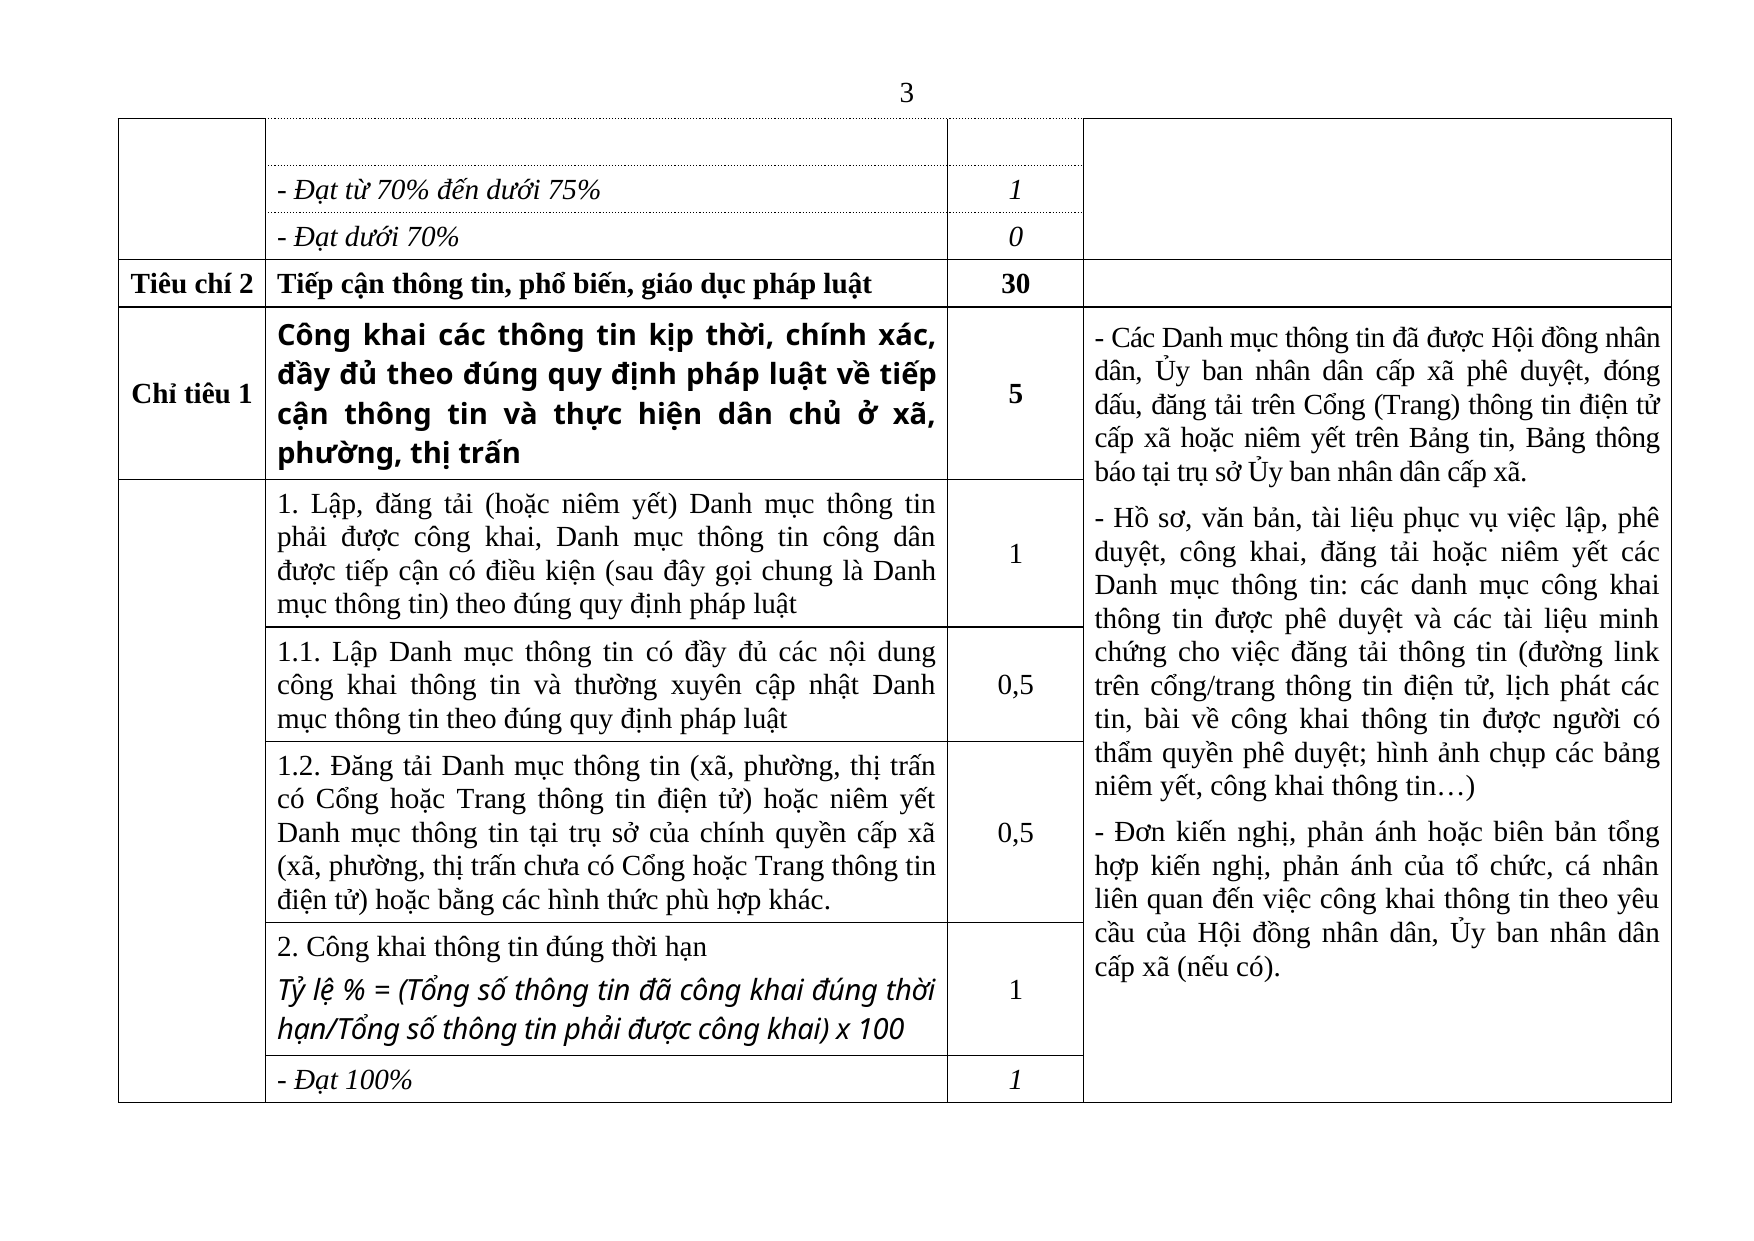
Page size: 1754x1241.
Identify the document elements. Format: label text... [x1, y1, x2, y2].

table_cell 1.2. Đăng tải Danh mục thông tin (xã, phường, thị trấn có Cổng hoặc Trang thông tin điện tử) hoặc niêm yết Danh mục thông tin tại trụ sở của chính quyền cấp xã (xã, phường, thị trấn chưa có Cổng hoặc Trang thông tin điện tử) hoặc bằng các hình thức phù hợp khác. [266, 742, 947, 922]
table_cell - Đạt dưới 70% [266, 212, 947, 259]
table_cell 1.1. Lập Danh mục thông tin có đầy đủ các nội dung công khai thông tin và thường xuyên cập nhật Danh mục thông tin theo đúng quy định pháp luật [266, 628, 947, 741]
table_cell Tiêu chí 2 [119, 260, 265, 306]
table_cell 0,5 [948, 628, 1083, 741]
table_cell 1 [948, 165, 1083, 212]
table_cell - Đạt 100% [266, 1056, 947, 1102]
table_cell - Các Danh mục thông tin đã được Hội đồng nhân dân, Ủy ban nhân dân cấp xã phê duyệt, đóng dấu, đăng tải trên Cổng (Trang) thông tin điện tử cấp xã hoặc niêm yết trên Bảng tin, Bảng thông báo tại trụ sở Ủy ban nhân dân cấp xã. - Hồ sơ, văn bản, tài liệu phục vụ việc lập, phê duyệt, công khai, đăng tải hoặc niêm yết các Danh mục thông tin: các danh mục công khai thông tin được phê duyệt và các tài liệu minh chứng cho việc đăng tải thông tin (đường link trên cổng/trang thông tin điện tử, lịch phát các tin, bài về công khai thông tin được người có thẩm quyền phê duyệt; hình ảnh chụp các bảng niêm yết, công khai thông tin…) - Đơn kiến nghị, phản ánh hoặc biên bản tổng hợp kiến nghị, phản ánh của tổ chức, cá nhân liên quan đến việc công khai thông tin theo yêu cầu của Hội đồng nhân dân, Ủy ban nhân dân cấp xã (nếu có). [1084, 308, 1671, 1102]
table_cell 1. Lập, đăng tải (hoặc niêm yết) Danh mục thông tin phải được công khai, Danh mục thông tin công dân được tiếp cận có điều kiện (sau đây gọi chung là Danh mục thông tin) theo đúng quy định pháp luật [266, 480, 947, 626]
table_cell 0,5 [948, 742, 1083, 922]
table_cell 0 [948, 212, 1083, 259]
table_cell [266, 118, 948, 165]
table_cell 1 [948, 480, 1083, 626]
table_cell 5 [948, 308, 1083, 479]
table_cell [119, 480, 265, 1102]
table_cell - Đạt từ 70% đến dưới 75% [266, 165, 947, 212]
table_cell [1084, 260, 1671, 306]
table_cell 2. Công khai thông tin đúng thời hạn Tỷ lệ % = (Tổng số thông tin đã công khai đúng thời hạn/Tổng số thông tin phải được công khai) x 100 [266, 923, 947, 1054]
table_cell 2 [948, 118, 1083, 165]
table_cell 30 [948, 260, 1083, 306]
table_cell Tiếp cận thông tin, phổ biến, giáo dục pháp luật [266, 260, 947, 306]
table_cell Công khai các thông tin kịp thời, chính xác, đầy đủ theo đúng quy định pháp luật về tiếp cận thông tin và thực hiện dân chủ ở xã, phường, thị trấn [266, 308, 947, 479]
table_cell 1 [948, 1056, 1083, 1102]
table_cell 1 [948, 923, 1083, 1054]
table_cell Chỉ tiêu 1 [119, 308, 265, 479]
